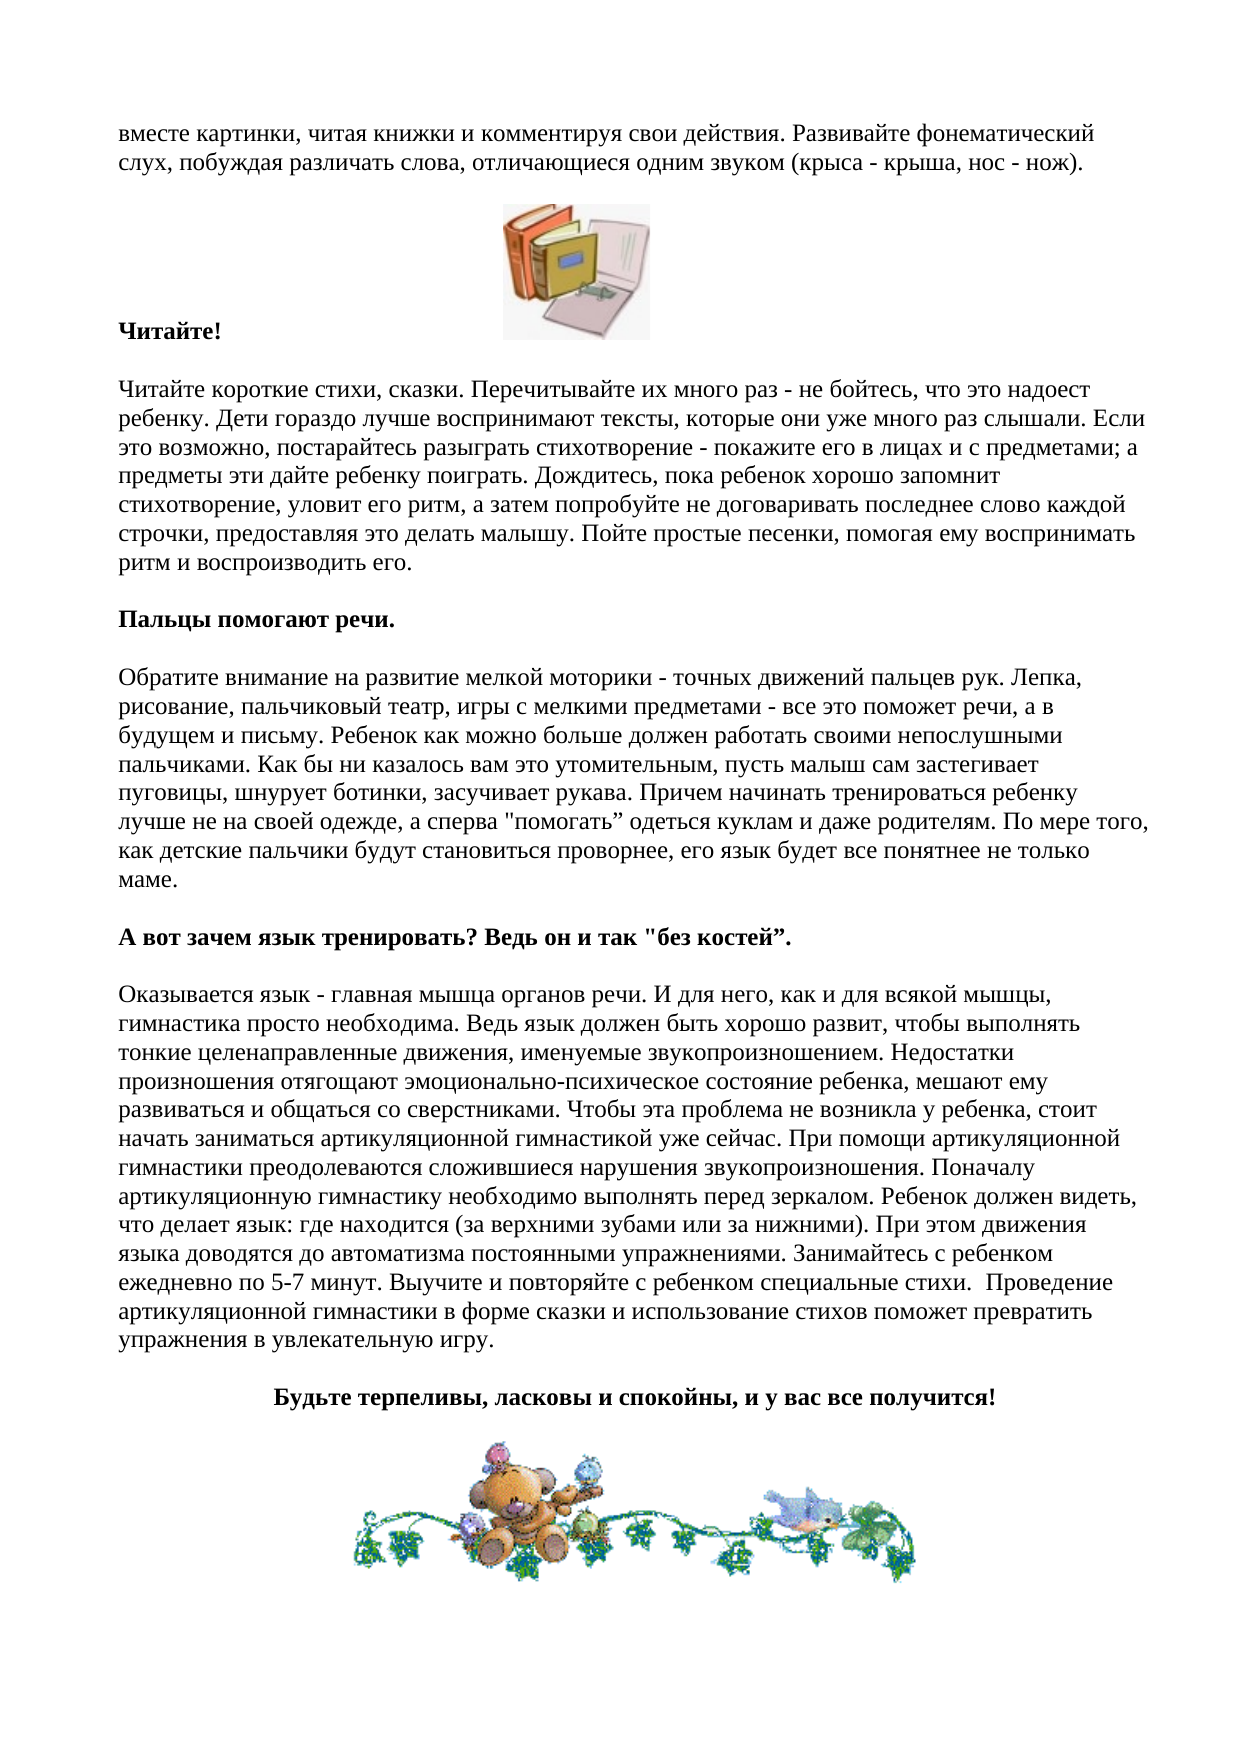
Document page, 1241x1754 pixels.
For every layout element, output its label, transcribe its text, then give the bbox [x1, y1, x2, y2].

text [118, 118, 1152, 176]
picture [503, 204, 651, 340]
text Оказывается язык - главная мышца органов речи. И для него, как и для всякой мышцы, гимнастика просто необходима. Ведь язык должен быть хорошо развит, чтобы выполнять тонкие целенаправленные движения, именуемые звукопроизношением. Недостатки произношения отягощают эмоционально-психическое состояние ребенка, мешают ему развиваться и общаться со сверстниками. Чтобы эта проблема не возникла у ребенка, стоит начать заниматься артикуляционной гимнастикой уже сейчас. При помощи артикуляционной гимнастики преодолеваются сложившиеся нарушения звукопроизношения. Поначалу артикуляционную гимнастику необходимо выполнять перед зеркалом. Ребенок должен видеть, что делает язык: где находится (за верхними зубами или за нижними). При этом движения языка доводятся до автоматизма постоянными упражнениями. Занимайтесь с ребенком ежедневно по 5-7 минут. Выучите и повторяйте с ребенком специальные стихи. Проведение артикуляционной гимнастики в форме сказки и использование стихов поможет превратить упражнения в увлекательную игру. [118, 979, 1152, 1353]
picture [348, 1440, 922, 1591]
text А вот зачем язык тренировать? Ведь он и так "без костей”. [118, 922, 1152, 950]
text Обратите внимание на развитие мелкой моторики - точных движений пальцев рук. Лепка, рисование, пальчиковый театр, игры с мелкими предметами - все это поможет речи, а в будущем и письму. Ребенок как можно больше должен работать своими непослушными пальчиками. Как бы ни казалось вам это утомительным, пусть малыш сам застегивает пуговицы, шнурует ботинки, засучивает рукава. Причем начинать тренироваться ребенку лучше не на своей одежде, а сперва "помогать” одеться куклам и даже родителям. По мере того, как детские пальчики будут становиться проворнее, его язык будет все понятнее не только маме. [118, 662, 1152, 892]
text Пальцы помогают речи. [118, 604, 1152, 633]
text Будьте терпеливы, ласковы и спокойны, и у вас все получится! [118, 1382, 1152, 1411]
text Читайте! [118, 205, 1152, 345]
text Читайте короткие стихи, сказки. Перечитывайте их много раз - не бойтесь, что это надоест ребенку. Дети гораздо лучше воспринимают тексты, которые они уже много раз слышали. Если это возможно, постарайтесь разыграть стихотворение - покажите его в лицах и с предметами; а предметы эти дайте ребенку поиграть. Дождитесь, пока ребенок хорошо запомнит стихотворение, уловит его ритм, а затем попробуйте не договаривать последнее слово каждой строчки, предоставляя это делать малышу. Пойте простые песенки, помогая ему воспринимать ритм и воспроизводить его. [118, 374, 1152, 575]
